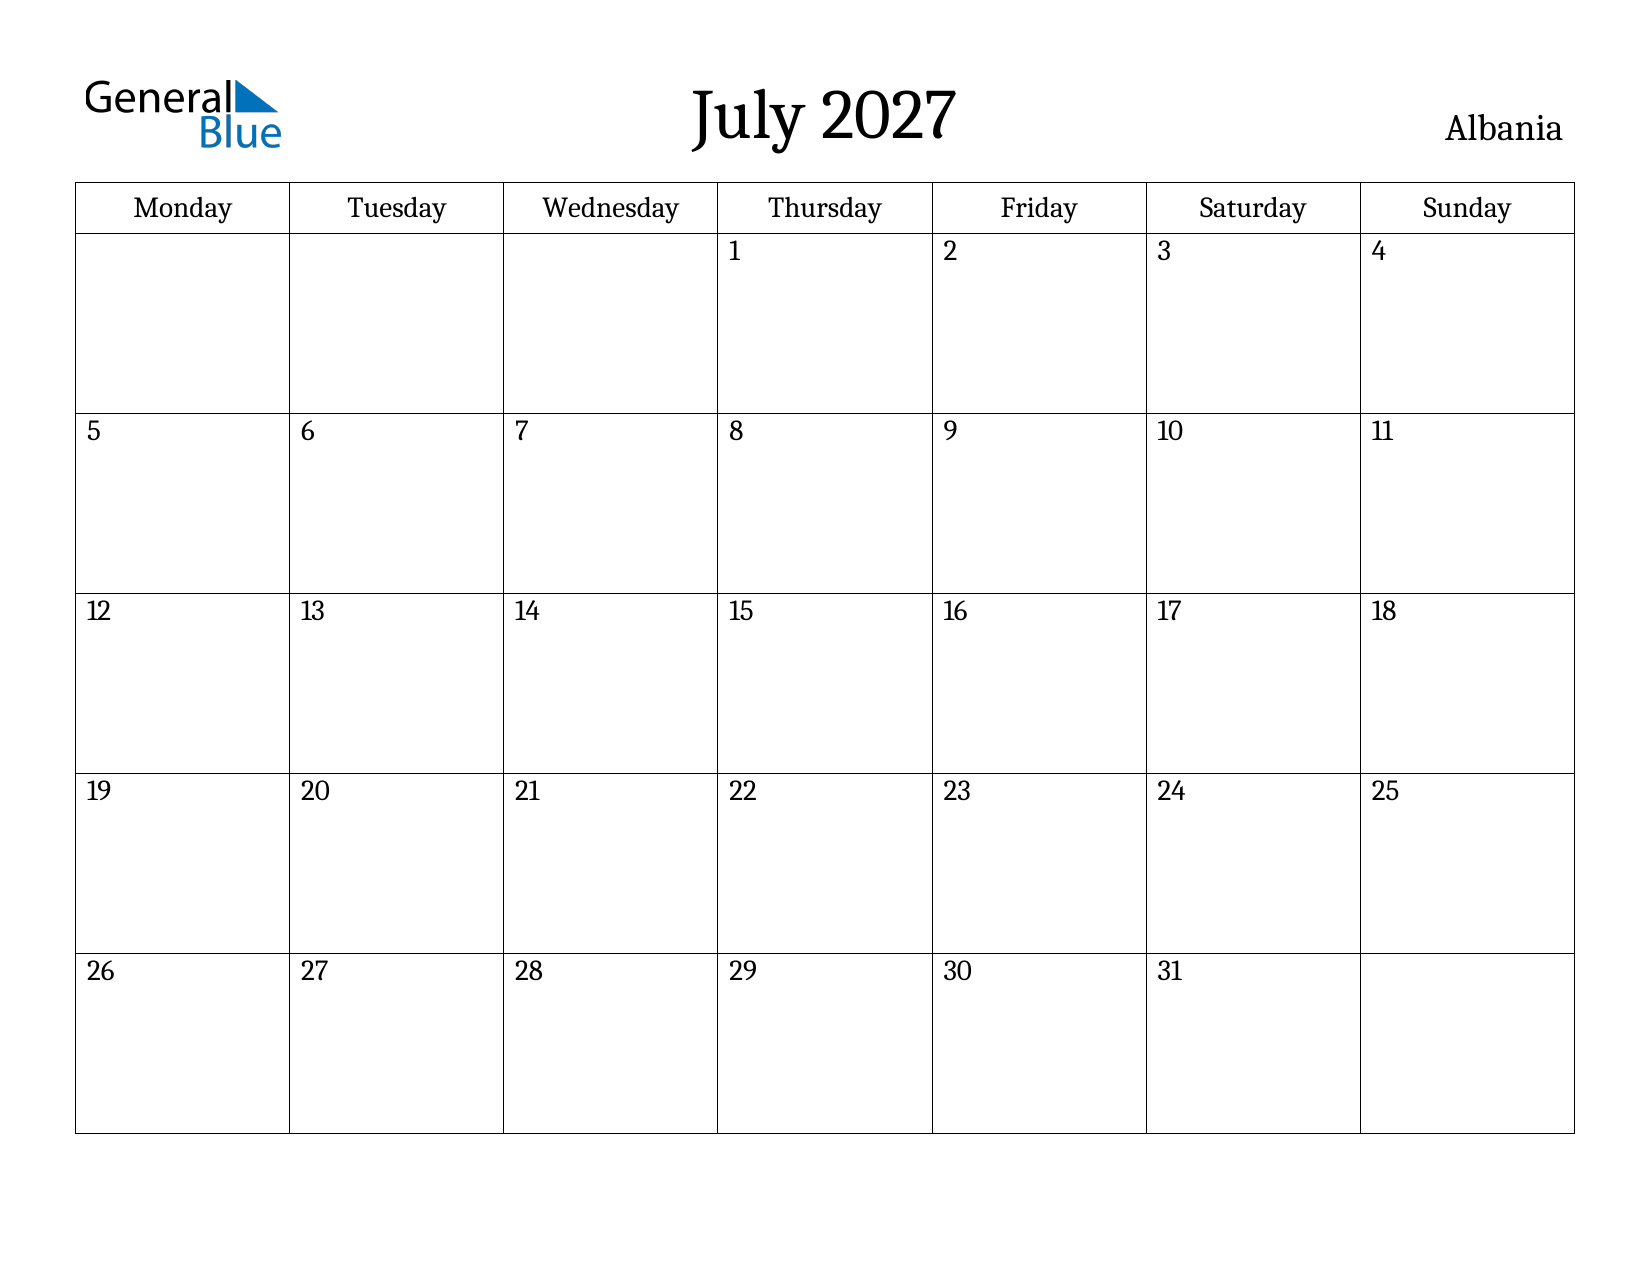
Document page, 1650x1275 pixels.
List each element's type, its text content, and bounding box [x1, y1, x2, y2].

table_cell [1147, 988, 1360, 1133]
table_cell [504, 448, 717, 593]
table_cell 15 [718, 594, 932, 627]
table_cell 23 [933, 774, 1146, 807]
table_cell 27 [290, 954, 503, 987]
table_cell [718, 267, 932, 413]
table_cell [504, 988, 717, 1133]
table_cell [718, 448, 932, 593]
table_cell [290, 267, 503, 413]
table_cell [933, 267, 1146, 413]
table_header July 2027 [504, 75, 1146, 182]
table_cell 12 [76, 594, 289, 627]
table_cell [76, 808, 289, 953]
table_cell 28 [504, 954, 717, 987]
table_cell [718, 988, 932, 1133]
table_cell 2 [933, 234, 1146, 267]
table_cell 6 [290, 414, 503, 447]
table_cell [1361, 627, 1574, 773]
table_cell [76, 448, 289, 593]
table_cell [1361, 954, 1574, 987]
table_cell [718, 808, 932, 953]
picture [86, 80, 281, 148]
table_cell [76, 234, 289, 267]
table_cell Thursday [718, 183, 932, 233]
table_cell [1361, 267, 1574, 413]
table_cell 1 [718, 234, 932, 267]
table_cell Tuesday [290, 183, 503, 233]
table_cell 3 [1147, 234, 1360, 267]
table_cell 19 [76, 774, 289, 807]
table_cell [1147, 808, 1360, 953]
table_cell 26 [76, 954, 289, 987]
table_cell [1361, 448, 1574, 593]
table_cell [933, 988, 1146, 1133]
table_cell 9 [933, 414, 1146, 447]
table_cell 8 [718, 414, 932, 447]
table_cell [290, 988, 503, 1133]
table_cell Sunday [1361, 183, 1574, 233]
table_cell [76, 267, 289, 413]
table_cell [76, 988, 289, 1133]
table_cell [76, 627, 289, 773]
table_cell [290, 448, 503, 593]
table_cell 17 [1147, 594, 1360, 627]
table_cell 24 [1147, 774, 1360, 807]
table_cell 29 [718, 954, 932, 987]
table_cell Saturday [1147, 183, 1360, 233]
table_cell 21 [504, 774, 717, 807]
table_cell 22 [718, 774, 932, 807]
table_cell 7 [504, 414, 717, 447]
table_cell [1361, 988, 1574, 1133]
table_header Albania [1146, 75, 1574, 182]
table_cell 16 [933, 594, 1146, 627]
table_cell [504, 627, 717, 773]
table_cell 10 [1147, 414, 1360, 447]
table_cell [504, 234, 717, 267]
table_cell 5 [76, 414, 289, 447]
table_cell 4 [1361, 234, 1574, 267]
table_cell Friday [933, 183, 1146, 233]
table_cell [718, 627, 932, 773]
table_cell [933, 448, 1146, 593]
table_cell [290, 234, 503, 267]
table_cell [504, 808, 717, 953]
table_cell [1361, 808, 1574, 953]
table_cell [933, 627, 1146, 773]
table_cell [1147, 627, 1360, 773]
table_cell [504, 267, 717, 413]
table_cell 18 [1361, 594, 1574, 627]
table_cell [290, 627, 503, 773]
table_cell [933, 808, 1146, 953]
table_cell Wednesday [504, 183, 717, 233]
table_cell [1147, 267, 1360, 413]
table_cell [290, 808, 503, 953]
table_cell 30 [933, 954, 1146, 987]
table_cell 13 [290, 594, 503, 627]
table_cell 20 [290, 774, 503, 807]
table_header [76, 75, 503, 182]
table_cell 31 [1147, 954, 1360, 987]
table_cell 14 [504, 594, 717, 627]
table_cell 25 [1361, 774, 1574, 807]
table_cell Monday [76, 183, 289, 233]
table_cell [1147, 448, 1360, 593]
table_cell 11 [1361, 414, 1574, 447]
